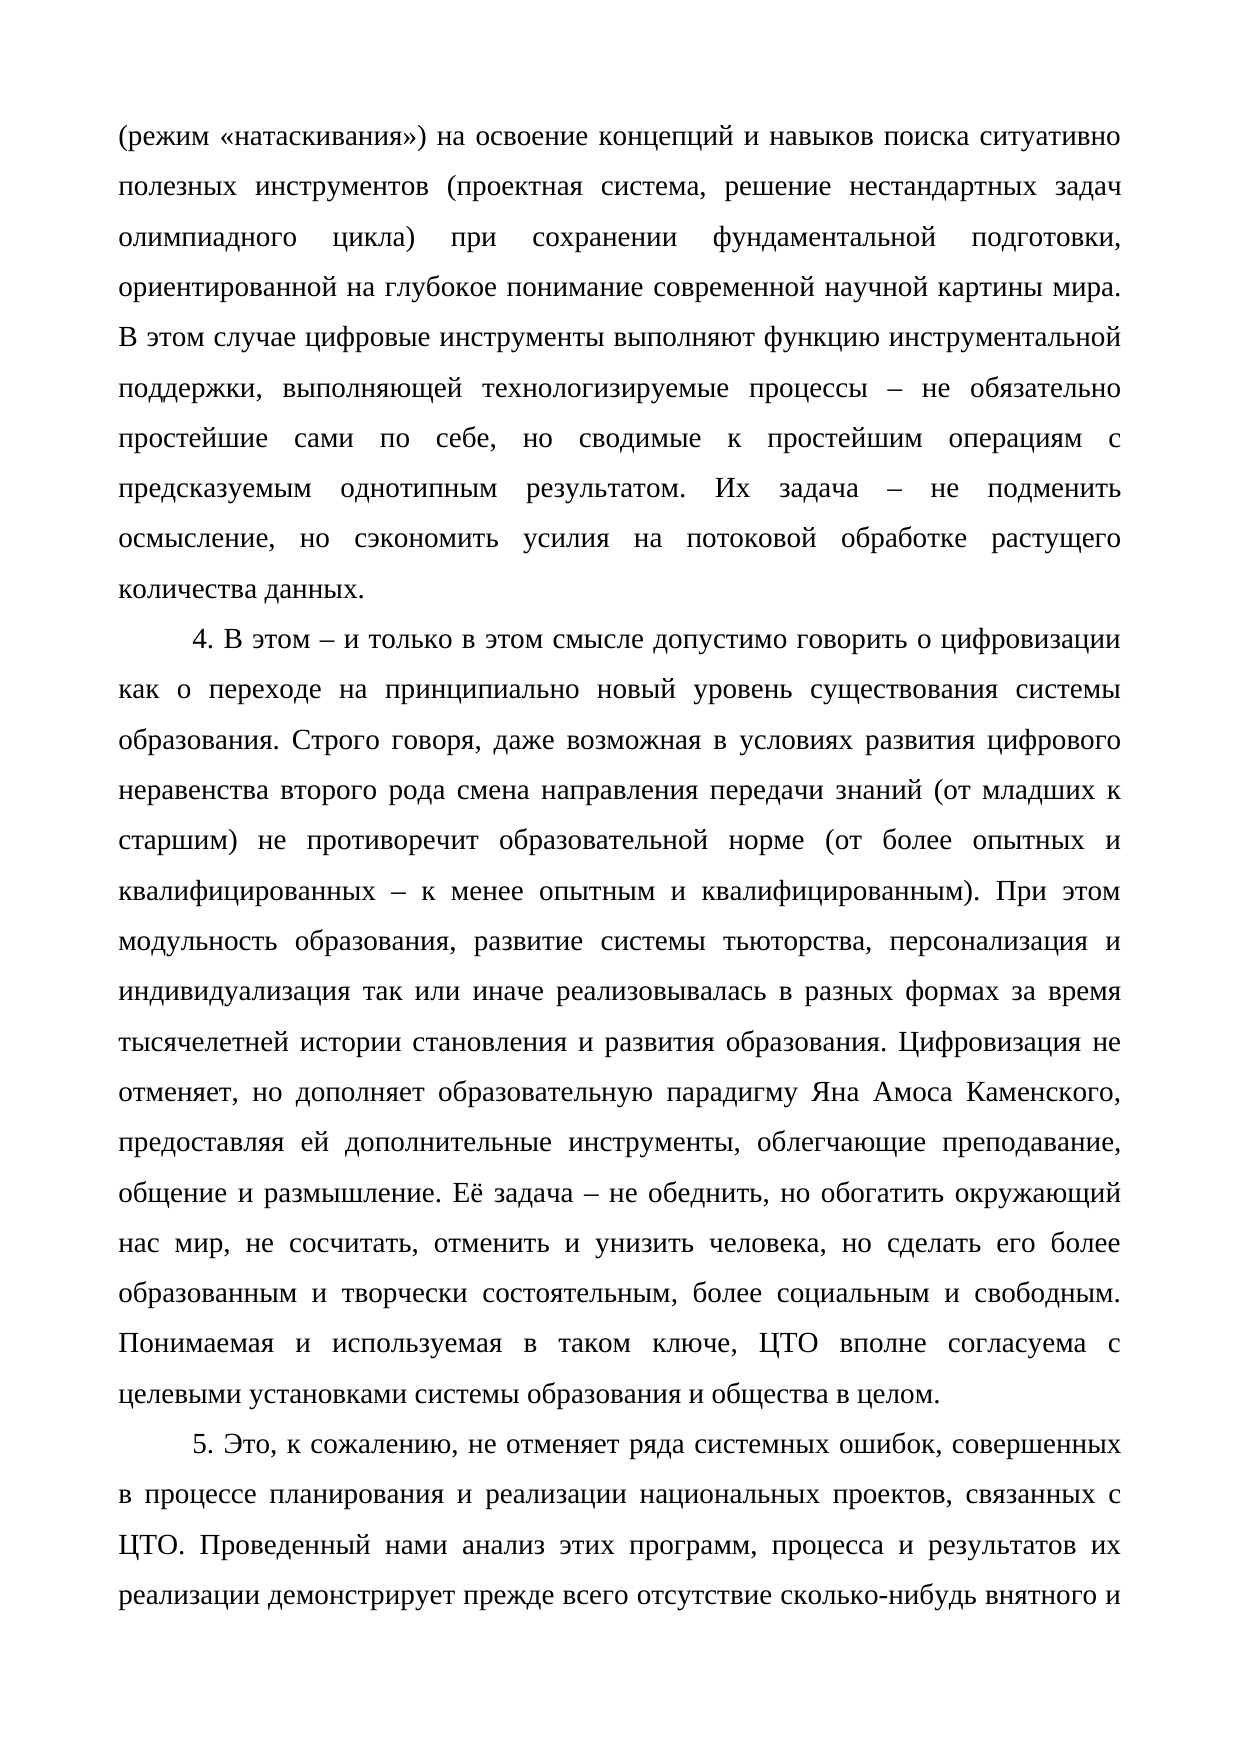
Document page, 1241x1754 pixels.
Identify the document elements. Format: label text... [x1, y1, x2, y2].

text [118, 118, 1122, 604]
text 4. В этом – и только в этом смысле допустимо говорить о цифровизации как о переходе на принципиально новый уровень существования системы образования. Строго говоря, даже возможная в условиях развития цифрового неравенства второго рода смена направления передачи знаний (от младших к старшим) не противоречит образовательной норме (от более опытных и квалифицированных – к менее опытным и квалифицированным). При этом модульность образования, развитие системы тьюторства, персонализация и индивидуализация так или иначе реализовывалась в разных формах за время тысячелетней истории становления и развития образования. Цифровизация не отменяет, но дополняет образовательную парадигму Яна Амоса Каменского, предоставляя ей дополнительные инструменты, облегчающие преподавание, общение и размышление. Её задача – не обеднить, но обогатить окружающий нас мир, не сосчитать, отменить и унизить человека, но сделать его более образованным и творчески состоятельным, более социальным и свободным. Понимаемая и используемая в таком ключе, ЦТО вполне согласуема с целевыми установками системы образования и общества в целом. [118, 621, 1122, 1409]
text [118, 1426, 1122, 1611]
